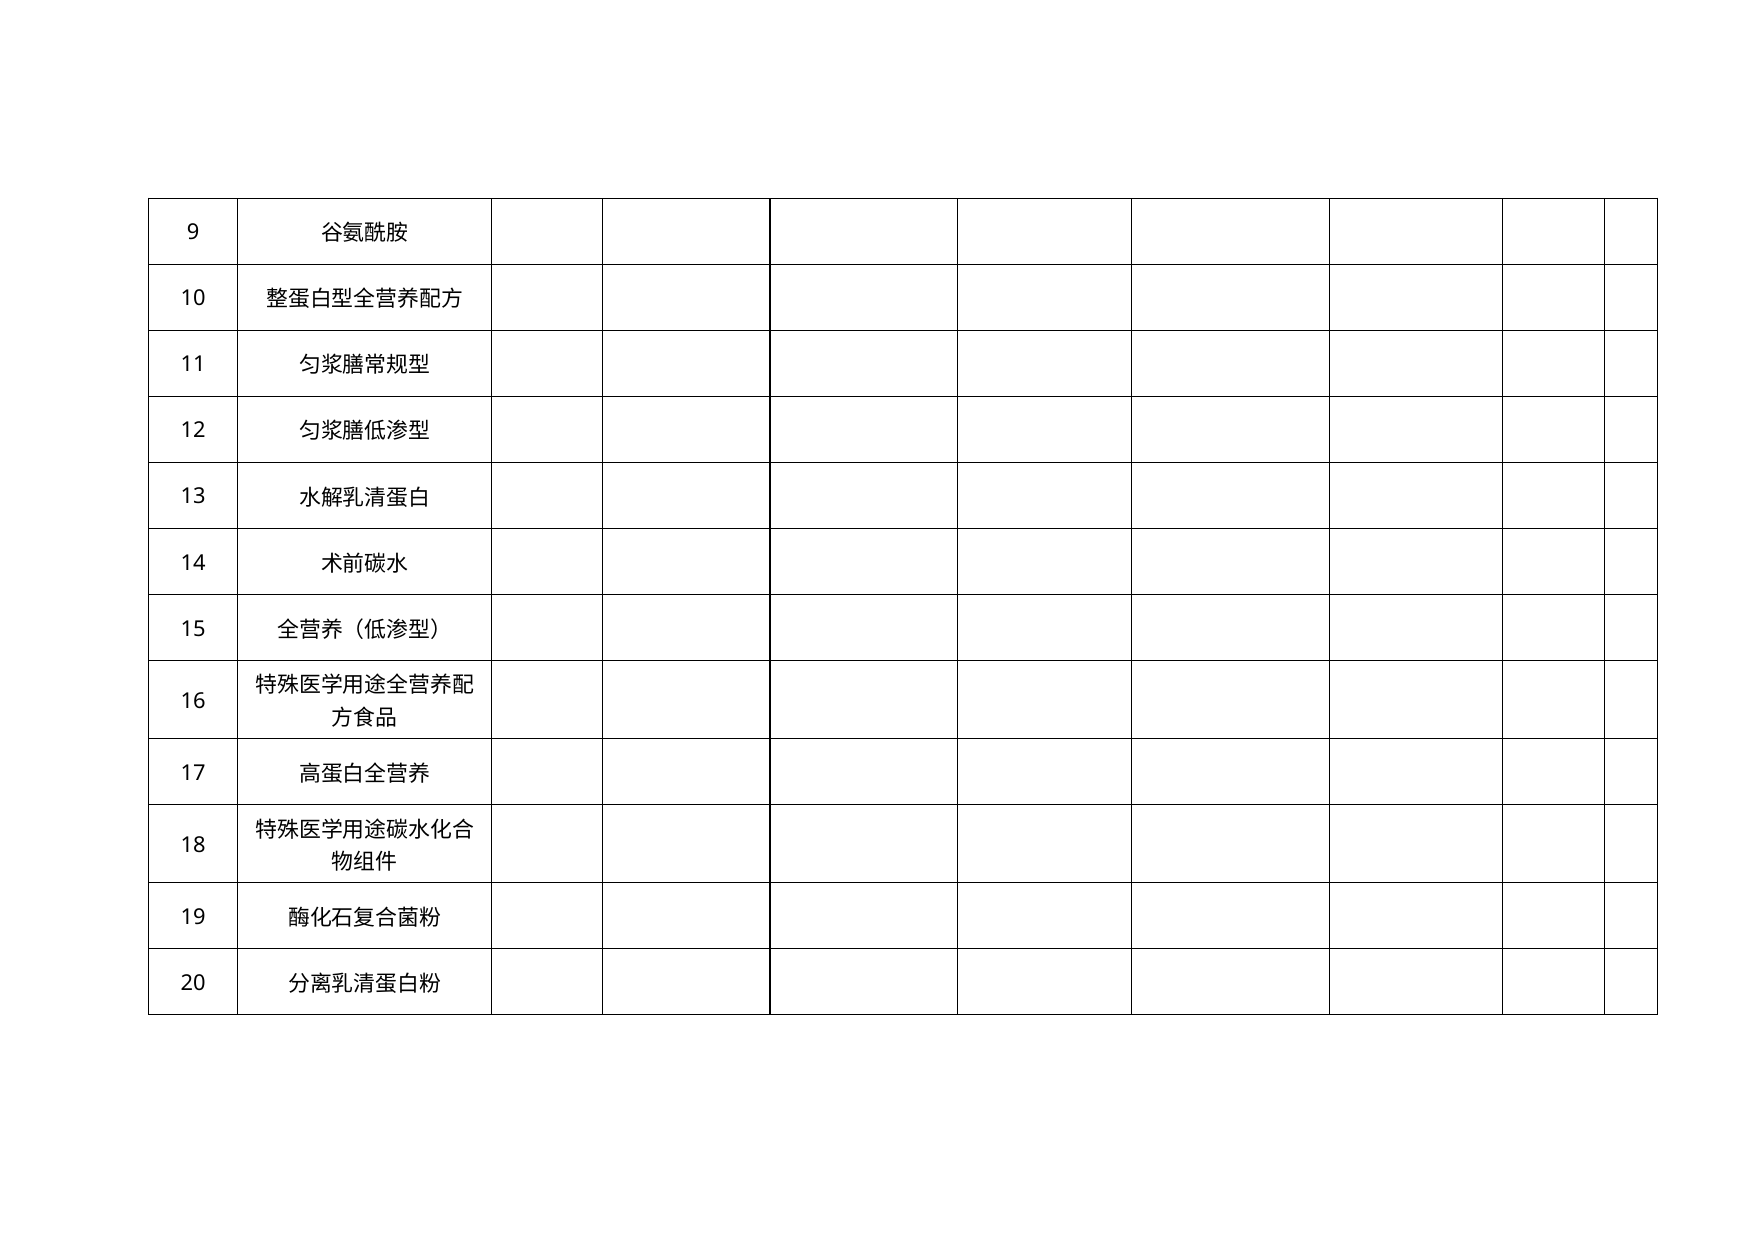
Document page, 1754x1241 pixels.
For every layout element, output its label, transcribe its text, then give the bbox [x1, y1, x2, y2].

table_cell 9 [149, 199, 237, 264]
table_cell [1330, 805, 1502, 882]
table_cell [492, 529, 602, 594]
table_cell 术前碳水 [238, 529, 491, 594]
table_cell [492, 805, 602, 882]
table_cell [1503, 661, 1604, 738]
table_cell [1605, 661, 1657, 738]
table_cell [771, 463, 957, 528]
table_cell [1503, 265, 1604, 330]
table_cell 20 [149, 949, 237, 1014]
table_cell [492, 397, 602, 462]
table_cell [603, 805, 769, 882]
table_cell 匀浆膳常规型 [238, 331, 491, 396]
table_cell 12 [149, 397, 237, 462]
table_cell [1330, 883, 1502, 948]
table_cell [603, 661, 769, 738]
table_cell 19 [149, 883, 237, 948]
table_cell 10 [149, 265, 237, 330]
table_cell [492, 949, 602, 1014]
table_cell [958, 805, 1131, 882]
table_cell [1605, 949, 1657, 1014]
table_cell [1605, 331, 1657, 396]
table_cell [771, 265, 957, 330]
table_cell [1605, 883, 1657, 948]
table_cell [1330, 529, 1502, 594]
table_cell [603, 529, 769, 594]
table_cell [1330, 199, 1502, 264]
table_cell [1503, 883, 1604, 948]
table_cell [1503, 739, 1604, 804]
table_cell 分离乳清蛋白粉 [238, 949, 491, 1014]
table_cell [1605, 265, 1657, 330]
table_cell [603, 595, 769, 660]
table_cell [958, 199, 1131, 264]
table_cell [958, 397, 1131, 462]
table_cell [1330, 397, 1502, 462]
table_cell [1605, 529, 1657, 594]
table_cell [1503, 595, 1604, 660]
table_cell [958, 595, 1131, 660]
table_cell 谷氨酰胺 [238, 199, 491, 264]
table_cell [492, 331, 602, 396]
table_cell 16 [149, 661, 237, 738]
table_cell 全营养（低渗型） [238, 595, 491, 660]
table_cell 特殊医学用途碳水化合物组件 [238, 805, 491, 882]
table_cell 整蛋白型全营养配方 [238, 265, 491, 330]
table_cell 11 [149, 331, 237, 396]
table_cell 17 [149, 739, 237, 804]
table_cell [958, 661, 1131, 738]
table_cell 高蛋白全营养 [238, 739, 491, 804]
table_cell 18 [149, 805, 237, 882]
table_cell [771, 805, 957, 882]
table_cell [1503, 397, 1604, 462]
table_cell [1132, 529, 1329, 594]
table_cell [1503, 949, 1604, 1014]
table_cell [492, 199, 602, 264]
table_cell 酶化石复合菌粉 [238, 883, 491, 948]
table_cell [1132, 397, 1329, 462]
table_cell [603, 739, 769, 804]
table_cell [1503, 463, 1604, 528]
table_cell [1132, 331, 1329, 396]
table_cell 13 [149, 463, 237, 528]
table_cell [603, 199, 769, 264]
table_cell [1132, 883, 1329, 948]
table_cell [1503, 805, 1604, 882]
table_cell [958, 529, 1131, 594]
table_cell [603, 949, 769, 1014]
table_cell [958, 739, 1131, 804]
table_cell [1605, 463, 1657, 528]
table_cell [958, 883, 1131, 948]
table_cell [771, 529, 957, 594]
table_cell [958, 949, 1131, 1014]
table_cell [1503, 199, 1604, 264]
table_cell [1330, 463, 1502, 528]
table_cell [958, 265, 1131, 330]
table_cell [603, 265, 769, 330]
table_cell [1330, 265, 1502, 330]
table_cell [603, 463, 769, 528]
table_cell [958, 463, 1131, 528]
table_cell [492, 265, 602, 330]
table_cell [1605, 739, 1657, 804]
table_cell [1132, 805, 1329, 882]
table_cell [1330, 949, 1502, 1014]
table_cell [1132, 949, 1329, 1014]
table_cell [771, 595, 957, 660]
table_cell [1132, 661, 1329, 738]
table_cell [958, 331, 1131, 396]
table_cell [1605, 595, 1657, 660]
table_cell [1330, 661, 1502, 738]
table_cell [1330, 331, 1502, 396]
table_cell [492, 595, 602, 660]
table_cell [1605, 397, 1657, 462]
table_cell 15 [149, 595, 237, 660]
table_cell [492, 883, 602, 948]
table_cell 匀浆膳低渗型 [238, 397, 491, 462]
table_cell [1605, 805, 1657, 882]
table_cell [1132, 595, 1329, 660]
table_cell [771, 661, 957, 738]
table_cell [1132, 463, 1329, 528]
table_cell [1330, 595, 1502, 660]
table_cell [492, 661, 602, 738]
table_cell [771, 949, 957, 1014]
table_cell [771, 397, 957, 462]
table_cell [1132, 199, 1329, 264]
table_cell 特殊医学用途全营养配方食品 [238, 661, 491, 738]
table_cell 水解乳清蛋白 [238, 463, 491, 528]
table_cell [1503, 529, 1604, 594]
table_cell [603, 331, 769, 396]
table_cell [1132, 265, 1329, 330]
table_cell [771, 739, 957, 804]
table_cell 14 [149, 529, 237, 594]
table_cell [1503, 331, 1604, 396]
table_cell [603, 883, 769, 948]
table_cell [1605, 199, 1657, 264]
table_cell [771, 331, 957, 396]
table_cell [771, 883, 957, 948]
table_cell [492, 739, 602, 804]
table_cell [492, 463, 602, 528]
table_cell [1132, 739, 1329, 804]
table_cell [771, 199, 957, 264]
table_cell [1330, 739, 1502, 804]
table_cell [603, 397, 769, 462]
